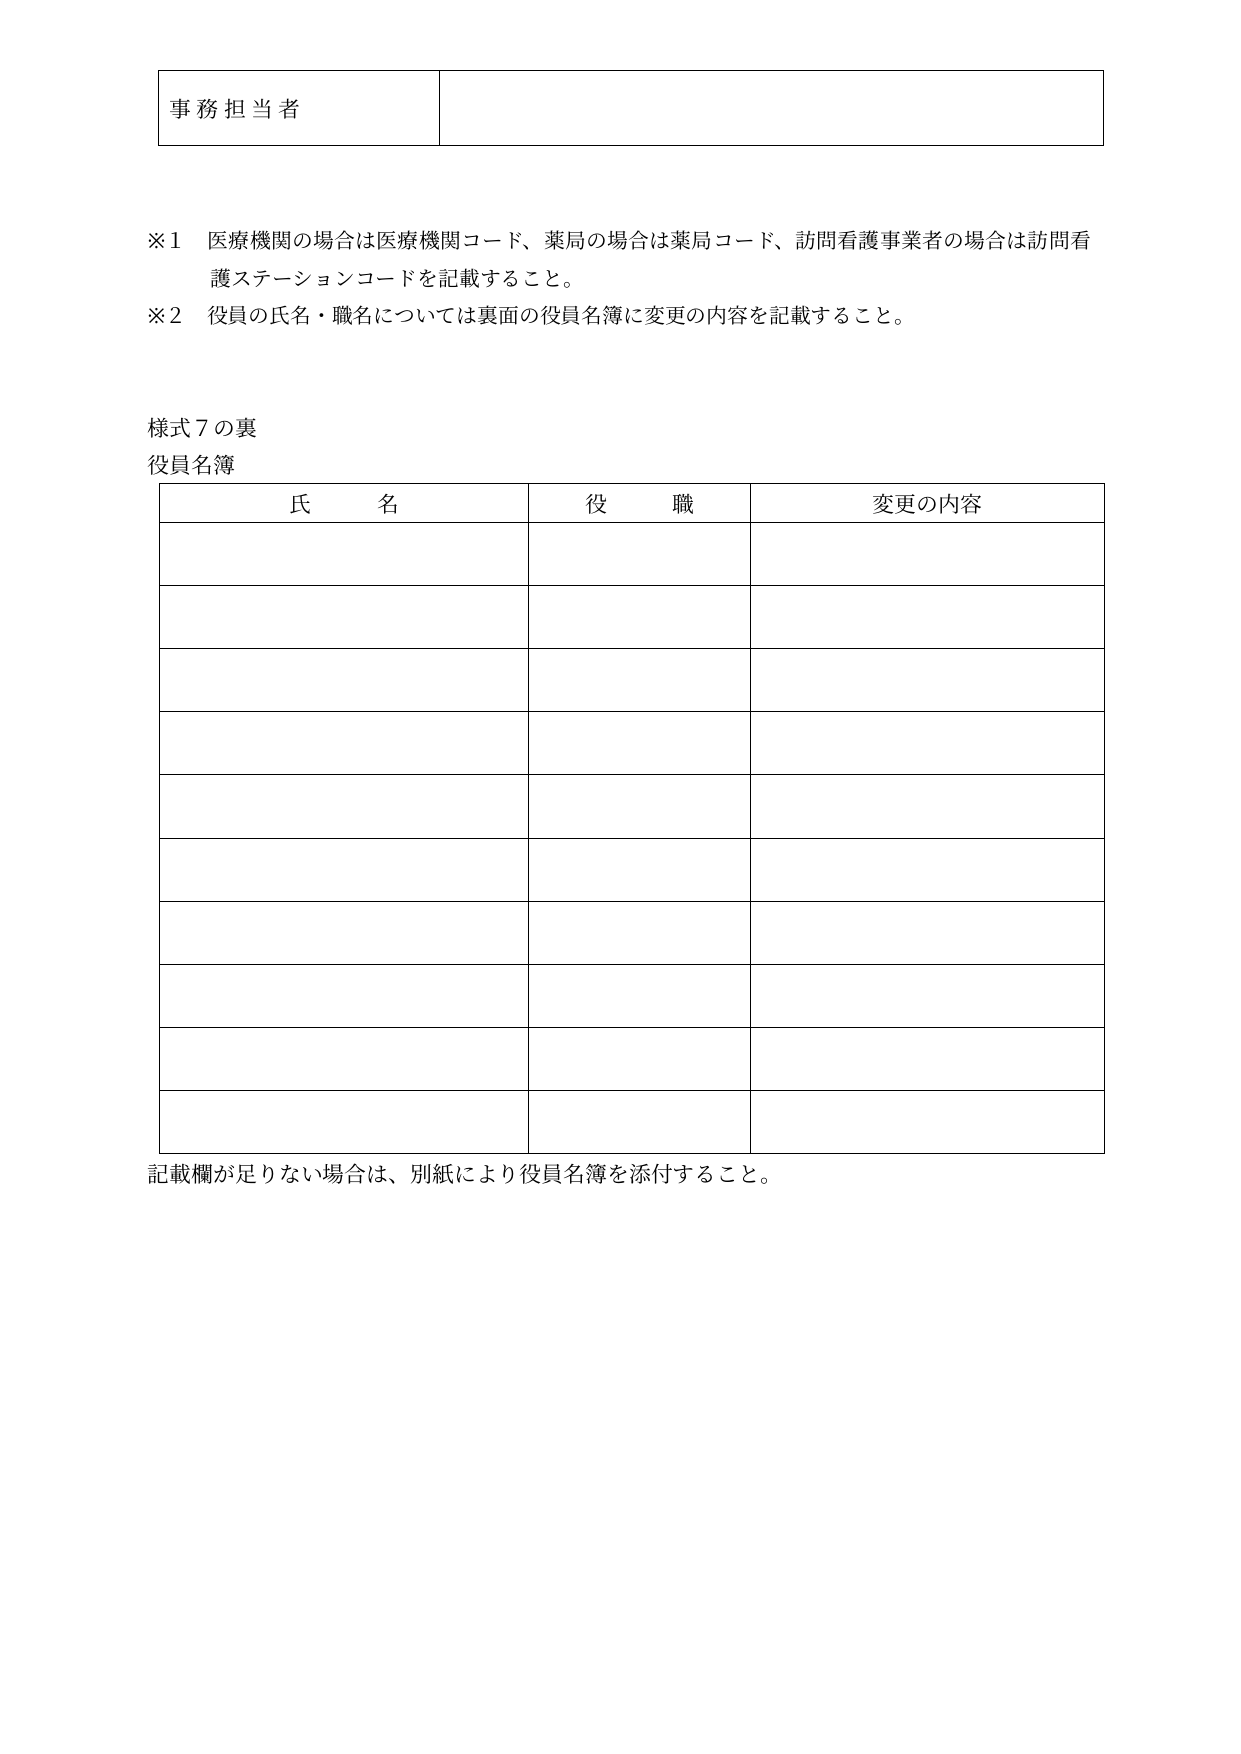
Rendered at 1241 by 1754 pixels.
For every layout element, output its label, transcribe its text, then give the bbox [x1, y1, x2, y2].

table_cell [160, 902, 528, 964]
text 記載欄が足りない場合は、別紙により役員名簿を添付すること。 [148, 1154, 1092, 1192]
table_header 役 職 [529, 484, 750, 522]
table_cell [751, 523, 1104, 585]
text ※２ 役員の氏名・職名については裏面の役員名簿に変更の内容を記載すること。 [148, 296, 1092, 333]
table_header 変更の内容 [751, 484, 1104, 522]
table_cell [751, 649, 1104, 711]
table_cell [751, 965, 1104, 1027]
table_cell [440, 71, 1103, 145]
table_cell [160, 712, 528, 774]
table_cell [529, 965, 750, 1027]
table_cell [751, 775, 1104, 837]
table_cell [160, 839, 528, 901]
table_cell [529, 902, 750, 964]
table_cell [529, 712, 750, 774]
text 役員名簿 [148, 446, 1092, 483]
table_cell [751, 1028, 1104, 1090]
table_cell [160, 775, 528, 837]
table_cell [529, 523, 750, 585]
table_cell [529, 839, 750, 901]
table_cell 事 務 担 当 者 [159, 71, 439, 145]
table_header 氏 名 [160, 484, 528, 522]
table_cell [160, 523, 528, 585]
table_cell [529, 649, 750, 711]
table_cell [751, 902, 1104, 964]
table_cell [160, 586, 528, 648]
table_cell [751, 839, 1104, 901]
table_cell [160, 1091, 528, 1153]
table_cell [160, 649, 528, 711]
table_cell [160, 965, 528, 1027]
text 様式７の裏 [148, 408, 1092, 446]
table_cell [529, 1028, 750, 1090]
text ※１ 医療機関の場合は医療機関コード、薬局の場合は薬局コード、訪問看護事業者の場合は訪問看護ステーションコードを記載すること。 [148, 221, 1092, 296]
table_cell [160, 1028, 528, 1090]
table_cell [529, 586, 750, 648]
table_cell [529, 1091, 750, 1153]
table_cell [751, 712, 1104, 774]
table_cell [751, 586, 1104, 648]
table_cell [529, 775, 750, 837]
table_cell [751, 1091, 1104, 1153]
